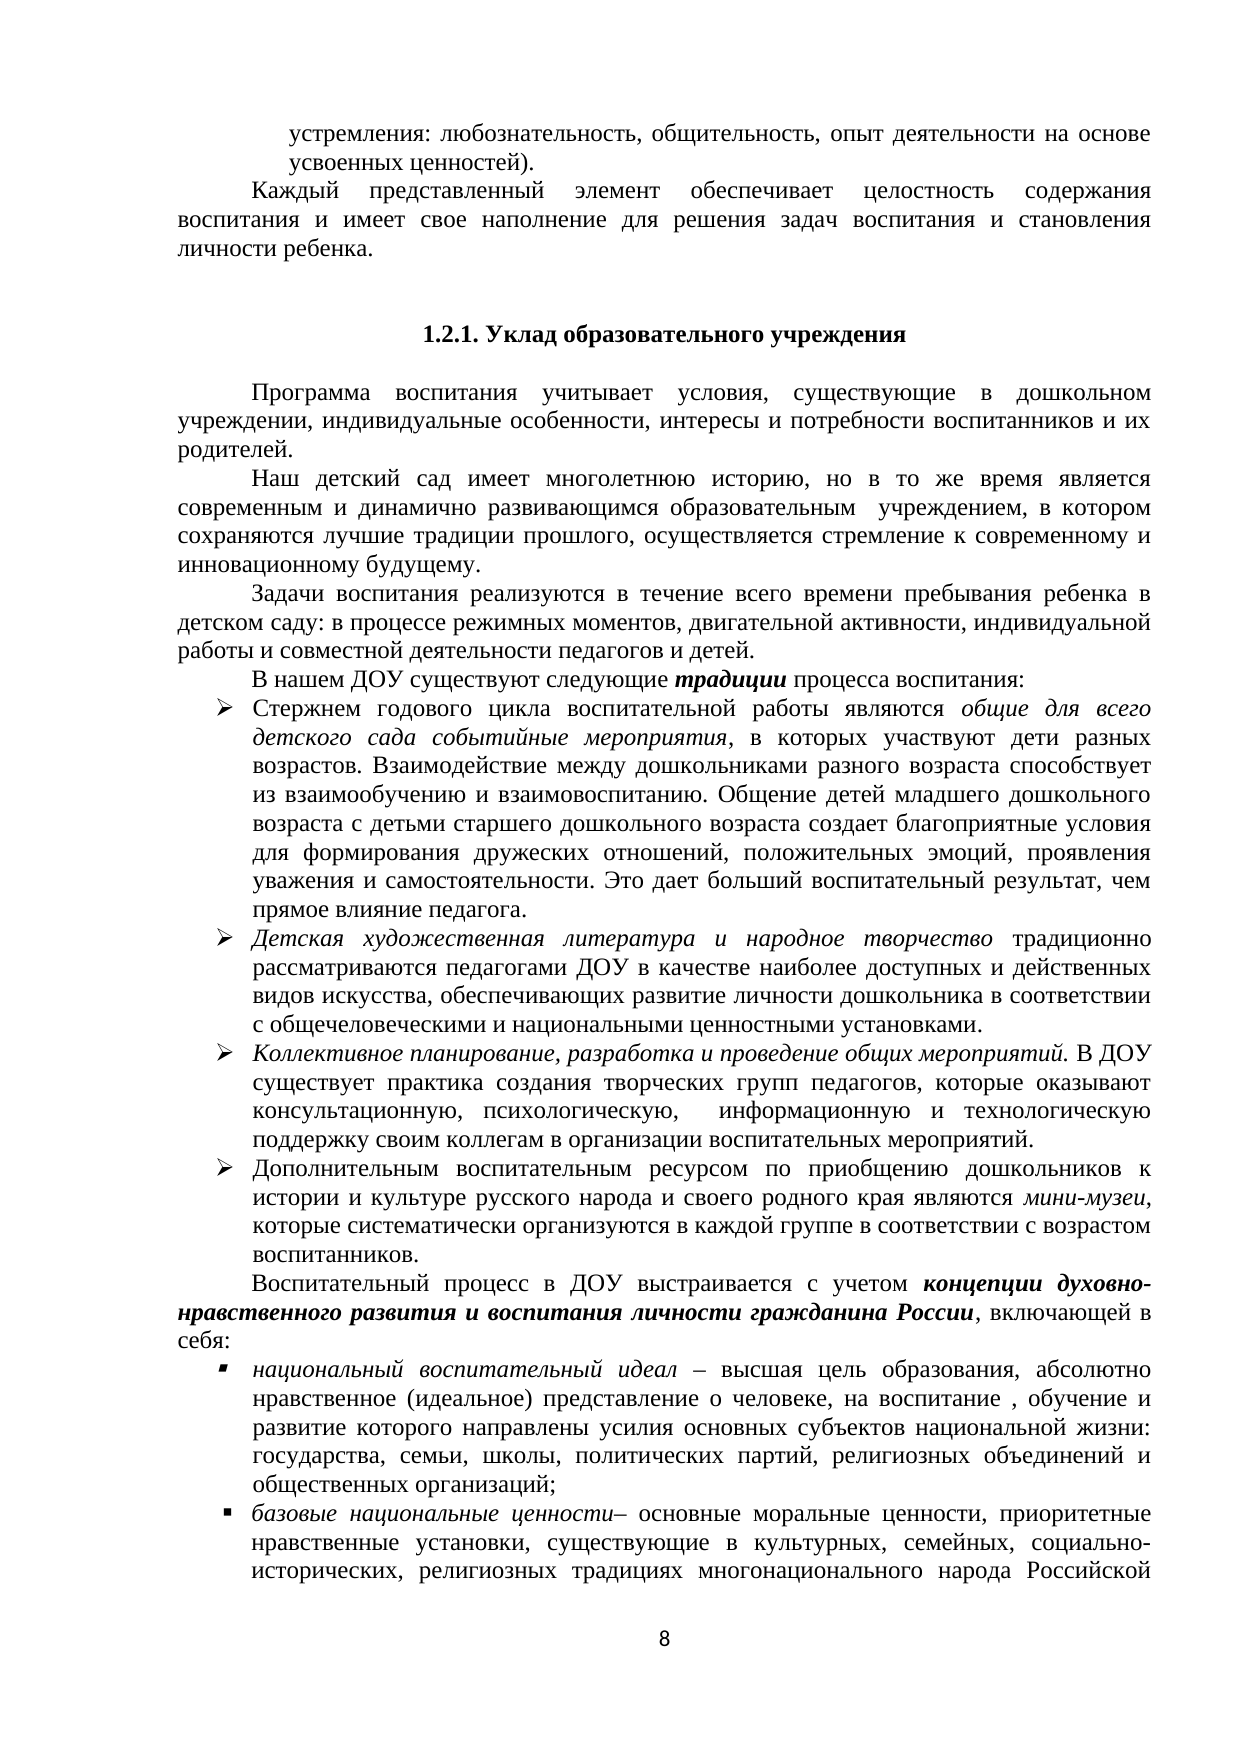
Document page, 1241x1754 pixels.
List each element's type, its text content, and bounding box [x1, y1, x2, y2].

text Каждый представленный элемент обеспечивает целостность содержания воспитания и имеет свое наполнение для решения задач воспитания и становления личности ребенка. [177, 176, 1152, 262]
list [222, 1498, 1152, 1584]
text Наш детский сад имеет многолетнюю историю, но в то же время является современным и динамично развивающимся образовательным учреждением, в котором сохраняются лучшие традиции прошлого, осуществляется стремление к современному и инновационному будущему. [177, 463, 1152, 578]
text Программа воспитания учитывает условия, существующие в дошкольном учреждении, индивидуальные особенности, интересы и потребности воспитанников и их родителей. [177, 377, 1152, 463]
list Коллективное планирование, разработка и проведение общих мероприятий. В ДОУ существует практика создания творческих групп педагогов, которые оказывают консультационную, психологическую, информационную и технологическую поддержку своим коллегам в организации воспитательных мероприятий. [215, 1038, 1152, 1153]
text В нашем ДОУ существуют следующие традиции процесса воспитания: [177, 664, 1152, 693]
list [251, 118, 1152, 176]
text 1.2.1. Уклад образовательного учреждения [177, 319, 1152, 348]
list Детская художественная литература и народное творчество традиционно рассматриваются педагогами ДОУ в качестве наиболее доступных и действенных видов искусства, обеспечивающих развитие личности дошкольника в соответствии с общечеловеческими и национальными ценностными установками. [215, 923, 1152, 1038]
list Стержнем годового цикла воспитательной работы являются общие для всего детского сада событийные мероприятия, в которых участвуют дети разных возрастов. Взаимодействие между дошкольниками разного возраста способствует из взаимообучению и взаимовоспитанию. Общение детей младшего дошкольного возраста с детьми старшего дошкольного возраста создает благоприятные условия для формирования дружеских отношений, положительных эмоций, проявления уважения и самостоятельности. Это дает больший воспитательный результат, чем прямое влияние педагога. [215, 693, 1152, 923]
list национальный воспитательный идеал – высшая цель образования, абсолютно нравственное (идеальное) представление о человеке, на воспитание , обучение и развитие которого направлены усилия основных субъектов национальной жизни: государства, семьи, школы, политических партий, религиозных объединений и общественных организаций; [215, 1354, 1152, 1498]
text Воспитательный процесс в ДОУ выстраивается с учетом концепции духовно-нравственного развития и воспитания личности гражданина России, включающей в себя: [177, 1268, 1152, 1354]
text Задачи воспитания реализуются в течение всего времени пребывания ребенка в детском саду: в процессе режимных моментов, двигательной активности, индивидуальной работы и совместной деятельности педагогов и детей. [177, 578, 1152, 664]
list Дополнительным воспитательным ресурсом по приобщению дошкольников к истории и культуре русского народа и своего родного края являются мини-музеи, которые систематически организуются в каждой группе в соответствии с возрастом воспитанников. [215, 1153, 1152, 1268]
